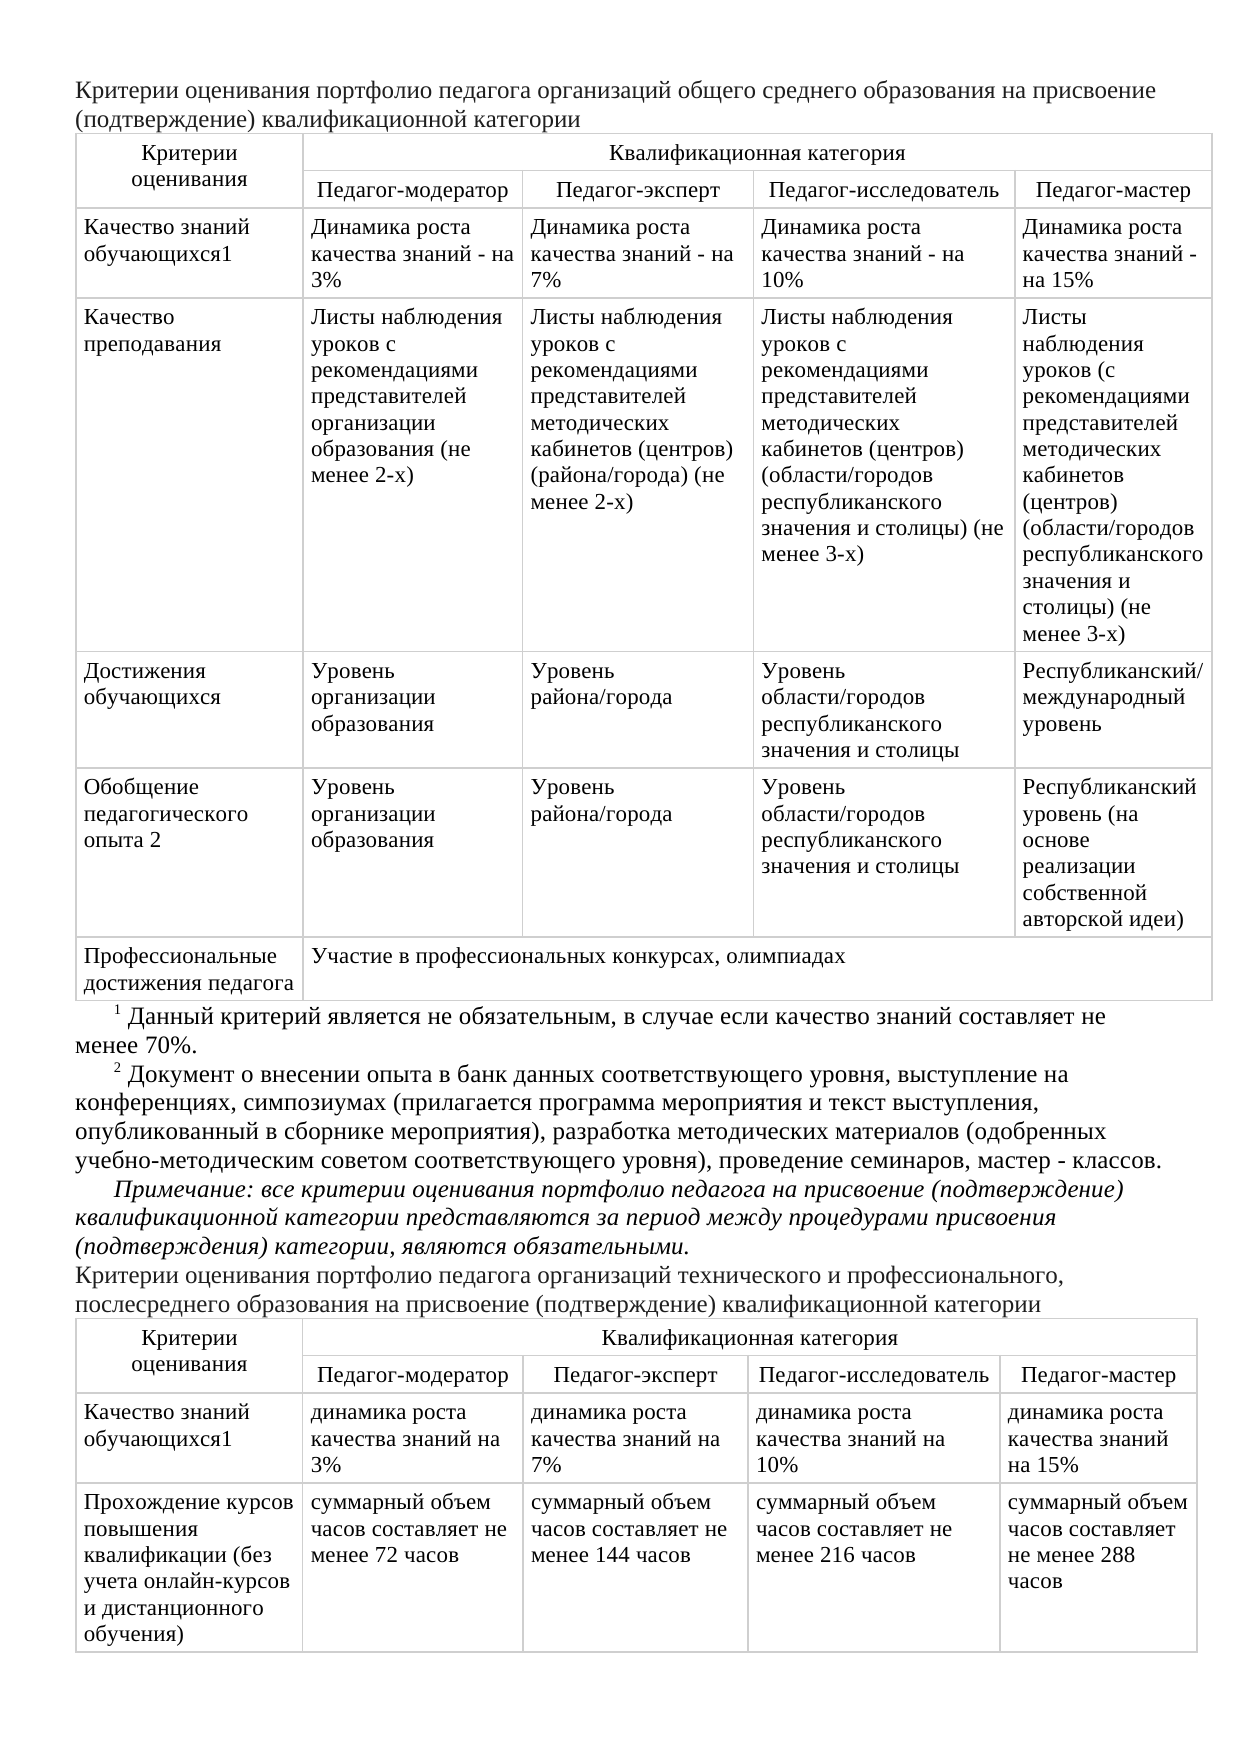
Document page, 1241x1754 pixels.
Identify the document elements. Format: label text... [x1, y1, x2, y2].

text Примечание: все критерии оценивания портфолио педагога на присвоение (подтверждение) квалификационной категории представляются за период между процедурами присвоения (подтверждения) категории, являются обязательными. [75, 1174, 1165, 1260]
table_cell Участие в профессиональных конкурсах, олимпиадах [304, 938, 1211, 1000]
table_cell Республиканский/ международный уровень [1016, 652, 1211, 767]
table_cell Качество преподавания [77, 299, 302, 651]
table_cell Педагог-эксперт [523, 171, 753, 207]
table_cell динамика роста качества знаний на 10% [749, 1394, 999, 1482]
table_cell суммарный объем часов составляет не менее 72 часов [303, 1484, 522, 1651]
text Критерии оценивания портфолио педагога организаций технического и профессионального, послесреднего образования на присвоение (подтверждение) квалификационной категории [75, 1260, 1165, 1317]
table_header Критерии оценивания [77, 134, 302, 207]
table_cell Прохождение курсов повышения квалификации (без учета онлайн-курсов и дистанционного обучения) [77, 1484, 302, 1651]
table_cell Обобщение педагогического опыта 2 [77, 769, 302, 936]
table_header Квалификационная категория [303, 1319, 1196, 1355]
table_cell динамика роста качества знаний на 15% [1001, 1394, 1196, 1482]
table_cell динамика роста качества знаний на 7% [524, 1394, 747, 1482]
table_cell Качество знаний обучающихся1 [77, 1394, 302, 1482]
table_cell Достижения обучающихся [77, 652, 302, 767]
text 2 Документ о внесении опыта в банк данных соответствующего уровня, выступление на конференциях, симпозиумах (прилагается программа мероприятия и текст выступления, опубликованный в сборнике мероприятия), разработка методических материалов (одобренных учебно-методическим советом соответствующего уровня), проведение семинаров, мастер - классов. [75, 1059, 1165, 1174]
table_cell Профессиональные достижения педагога [77, 938, 302, 1000]
table_cell Динамика роста качества знаний - на 3% [304, 209, 522, 297]
table_cell Уровень области/городов республиканского значения и столицы [754, 652, 1014, 767]
table_cell Уровень района/города [523, 769, 753, 936]
text 1 Данный критерий является не обязательным, в случае если качество знаний составляет не менее 70%. [75, 1001, 1165, 1059]
table_cell Листы наблюдения уроков с рекомендациями представителей организации образования (не менее 2-х) [304, 299, 522, 651]
table_cell Педагог-мастер [1001, 1356, 1196, 1392]
table_cell суммарный объем часов составляет не менее 144 часов [524, 1484, 747, 1651]
table_cell Динамика роста качества знаний - на 10% [754, 209, 1014, 297]
table_cell динамика роста качества знаний на 3% [303, 1394, 522, 1482]
table_cell суммарный объем часов составляет не менее 288 часов [1001, 1484, 1196, 1651]
table_cell Качество знаний обучающихся1 [77, 209, 302, 297]
table_cell Листы наблюдения уроков с рекомендациями представителей методических кабинетов (центров) (района/города) (не менее 2-х) [523, 299, 753, 651]
table_cell Уровень области/городов республиканского значения и столицы [754, 769, 1014, 936]
table_cell Педагог-модератор [304, 171, 522, 207]
table_cell Уровень организации образования [304, 652, 522, 767]
table_cell Листы наблюдения уроков с рекомендациями представителей методических кабинетов (центров) (области/городов республиканского значения и столицы) (не менее 3-х) [754, 299, 1014, 651]
table_cell Педагог-исследователь [754, 171, 1014, 207]
table_cell Уровень организации образования [304, 769, 522, 936]
table_cell Педагог-мастер [1016, 171, 1211, 207]
table_cell Динамика роста качества знаний - на 7% [523, 209, 753, 297]
table_cell Листы наблюдения уроков (с рекомендациями представителей методических кабинетов (центров) (области/городов республиканского значения и столицы) (не менее 3-х) [1016, 299, 1211, 651]
table_cell Педагог-эксперт [524, 1356, 747, 1392]
table_cell Педагог-исследователь [749, 1356, 999, 1392]
table_cell суммарный объем часов составляет не менее 216 часов [749, 1484, 999, 1651]
table_cell Педагог-модератор [303, 1356, 522, 1392]
text Критерии оценивания портфолио педагога организаций общего среднего образования на присвоение (подтверждение) квалификационной категории [75, 75, 1165, 132]
table_cell Уровень района/города [523, 652, 753, 767]
table_header Критерии оценивания [77, 1319, 302, 1392]
table_header Квалификационная категория [304, 134, 1211, 170]
table_cell Динамика роста качества знаний - на 15% [1016, 209, 1211, 297]
table_cell Республиканский уровень (на основе реализации собственной авторской идеи) [1016, 769, 1211, 936]
